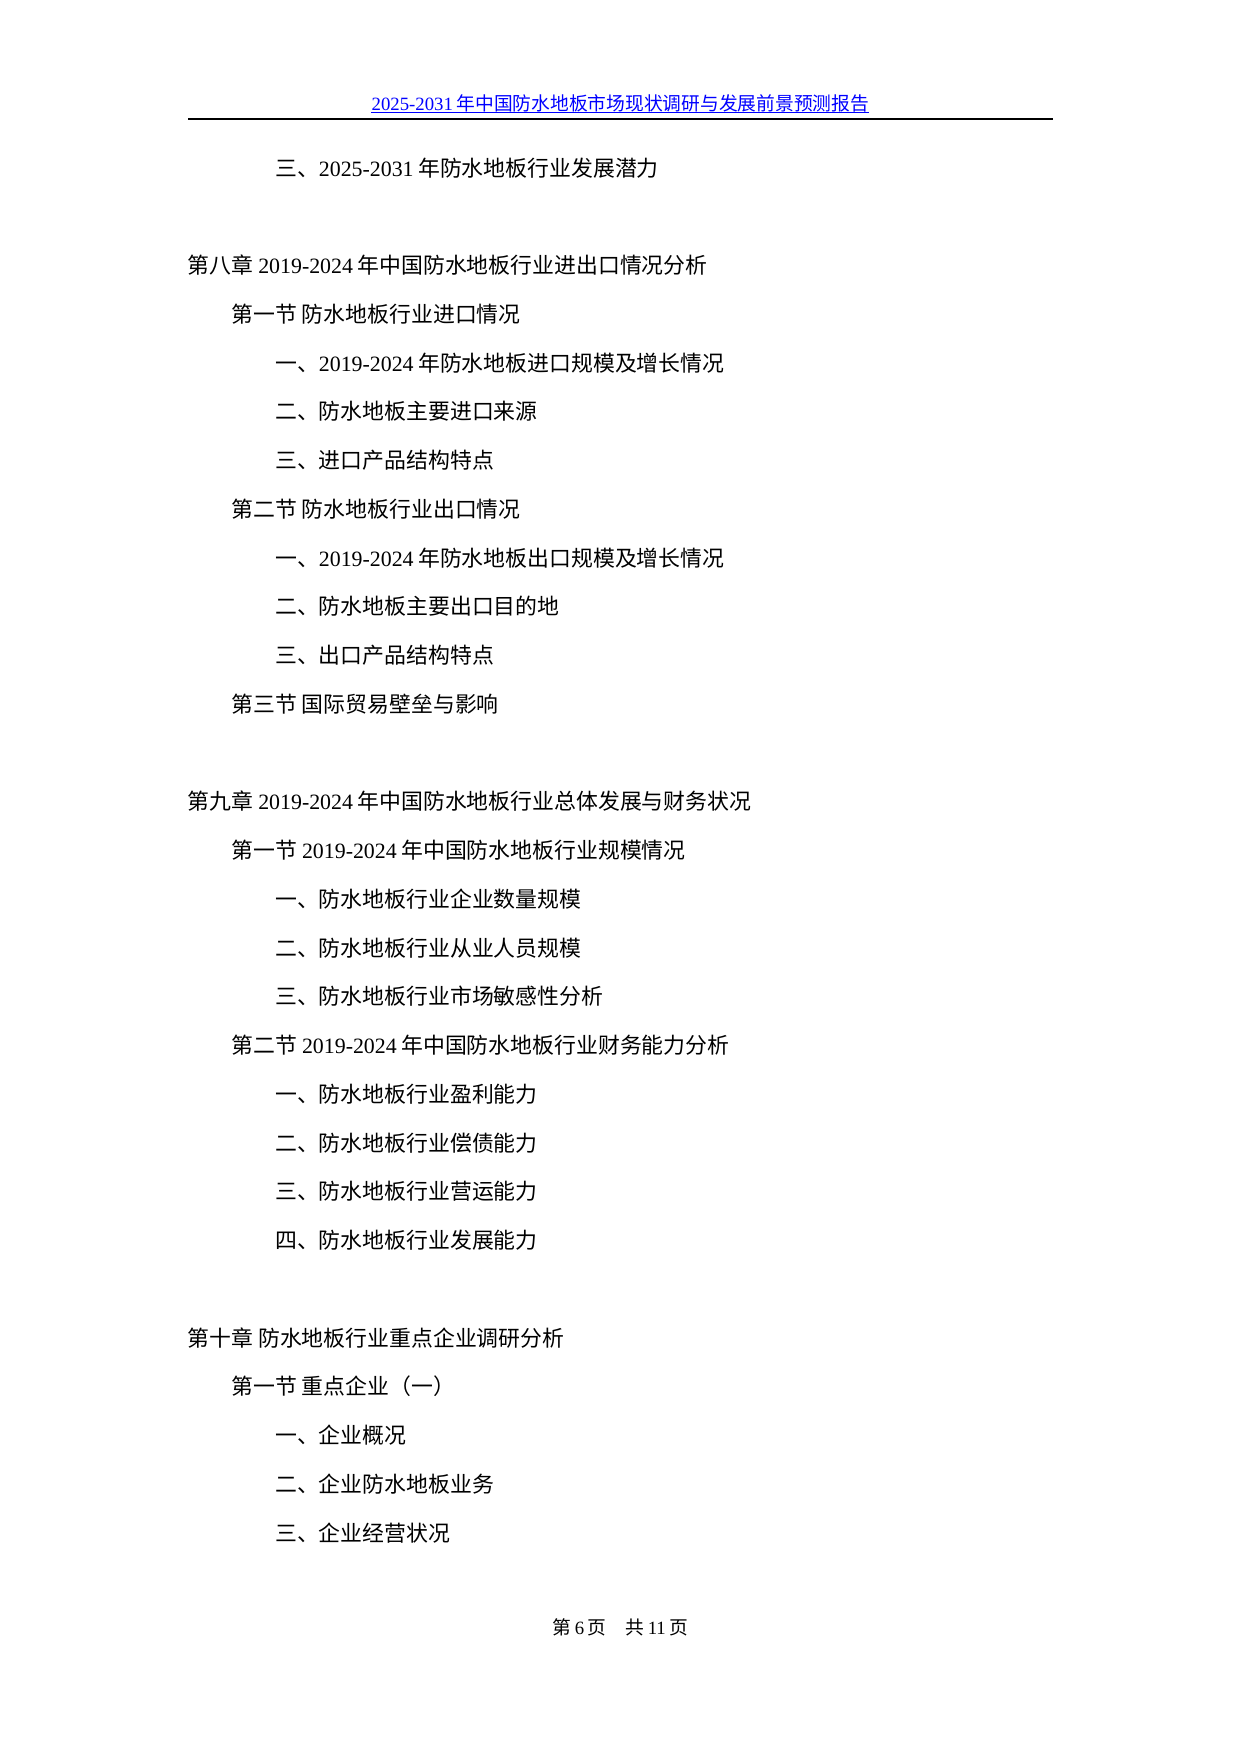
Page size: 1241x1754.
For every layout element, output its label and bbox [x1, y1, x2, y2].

text [187, 150, 1053, 1548]
